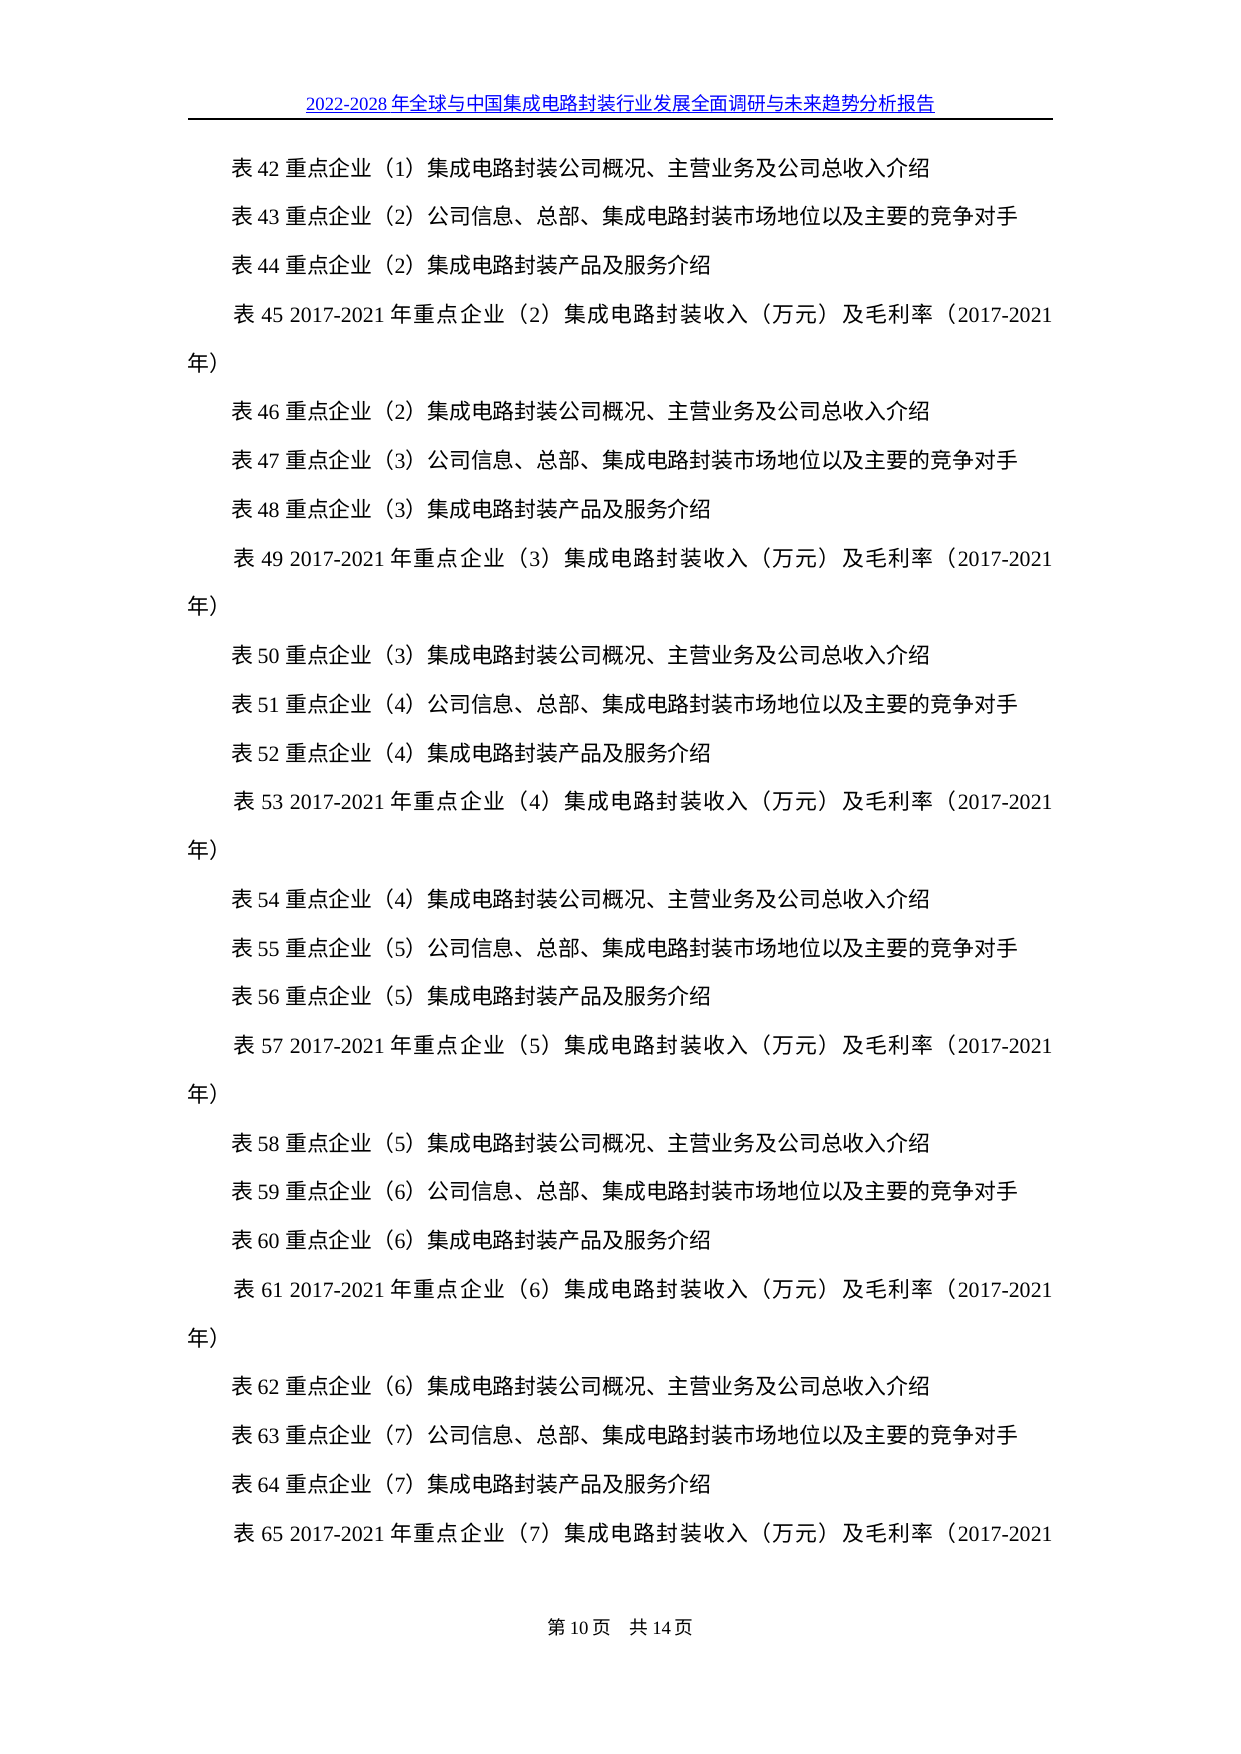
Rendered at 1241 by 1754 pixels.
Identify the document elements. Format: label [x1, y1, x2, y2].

text [187, 150, 1053, 1548]
